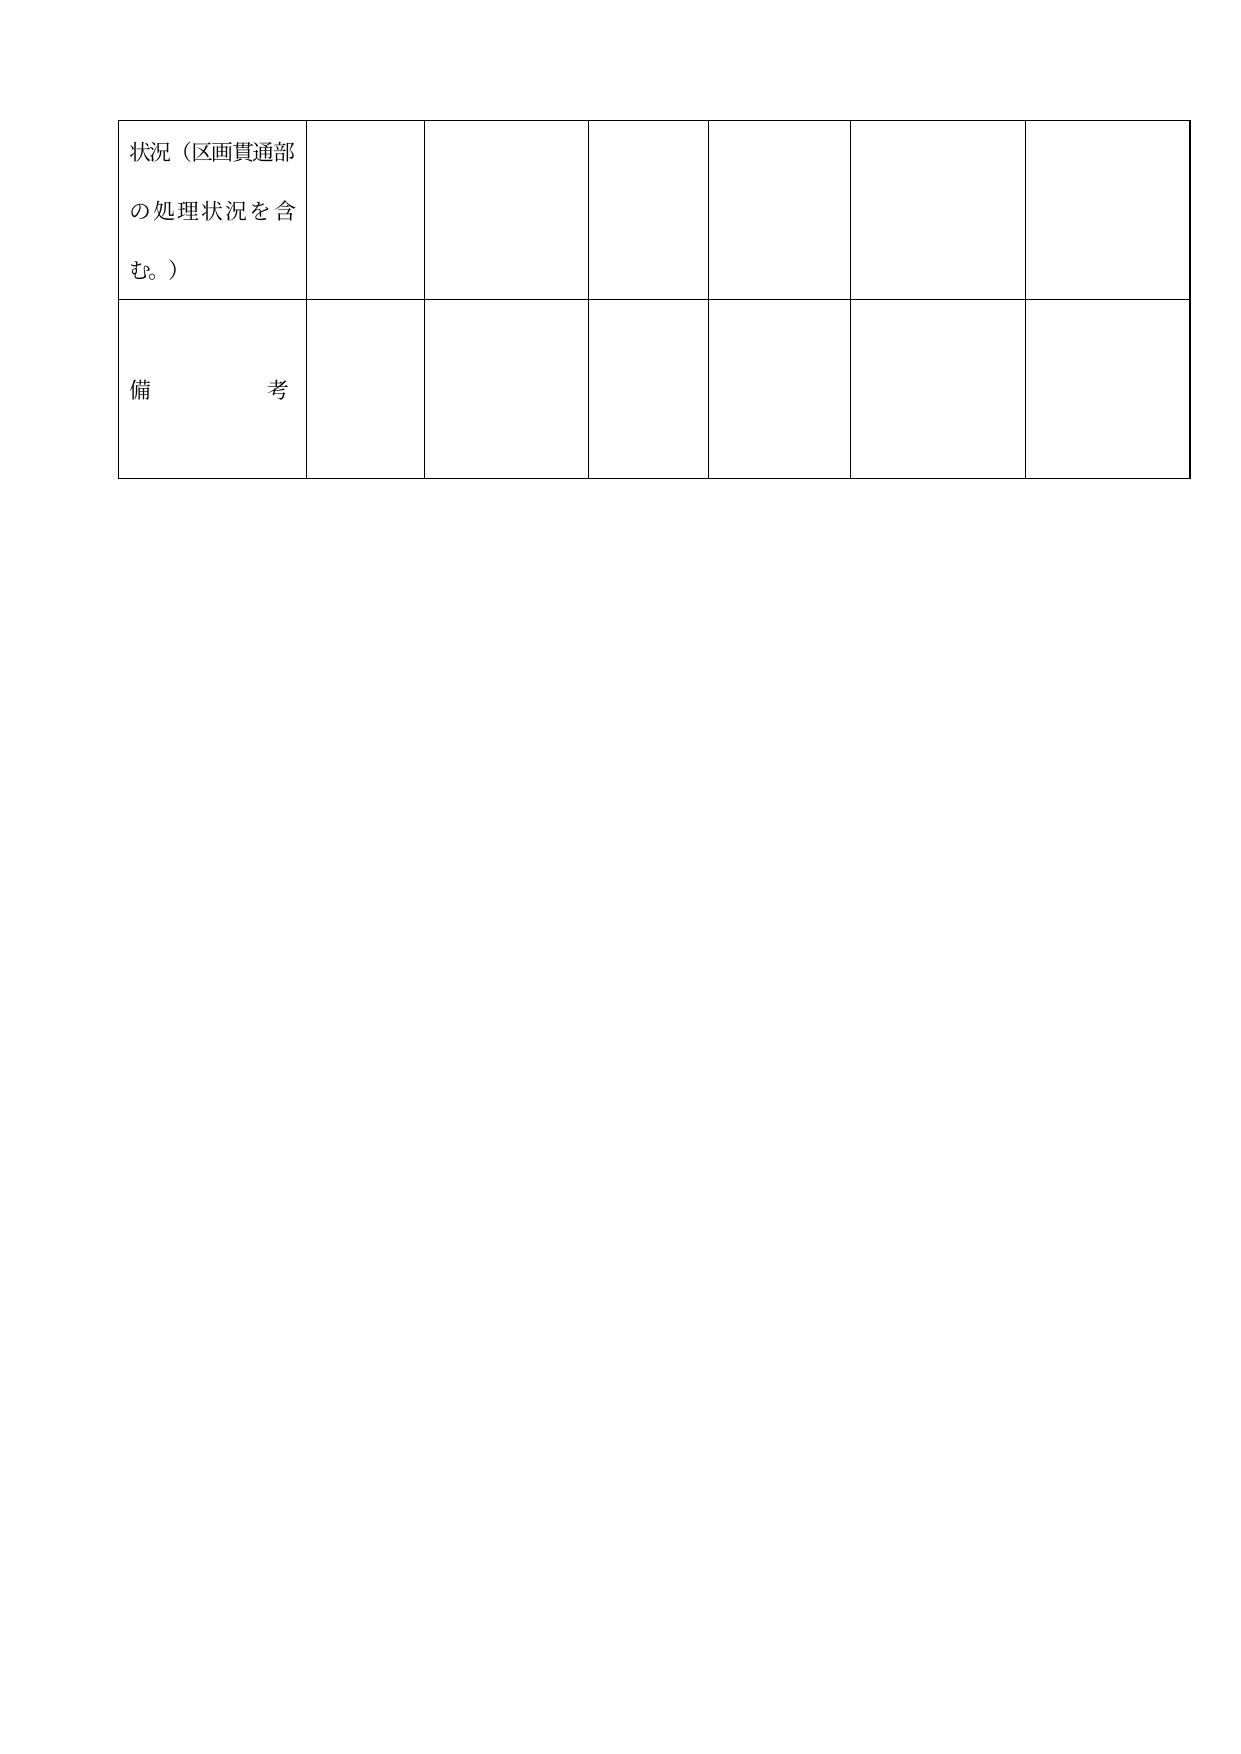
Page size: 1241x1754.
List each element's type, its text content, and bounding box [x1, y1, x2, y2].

table_cell [425, 121, 588, 299]
table_cell 備 考 [119, 300, 306, 478]
table_cell [1026, 121, 1189, 299]
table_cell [119, 121, 306, 299]
table_cell [425, 300, 588, 478]
table_cell [307, 300, 424, 478]
table_cell [709, 121, 850, 299]
table_cell [589, 121, 708, 299]
table_cell [1026, 300, 1189, 478]
table_cell [851, 121, 1025, 299]
table_cell [589, 300, 708, 478]
table_cell [851, 300, 1025, 478]
table_cell [307, 121, 424, 299]
table_cell [709, 300, 850, 478]
